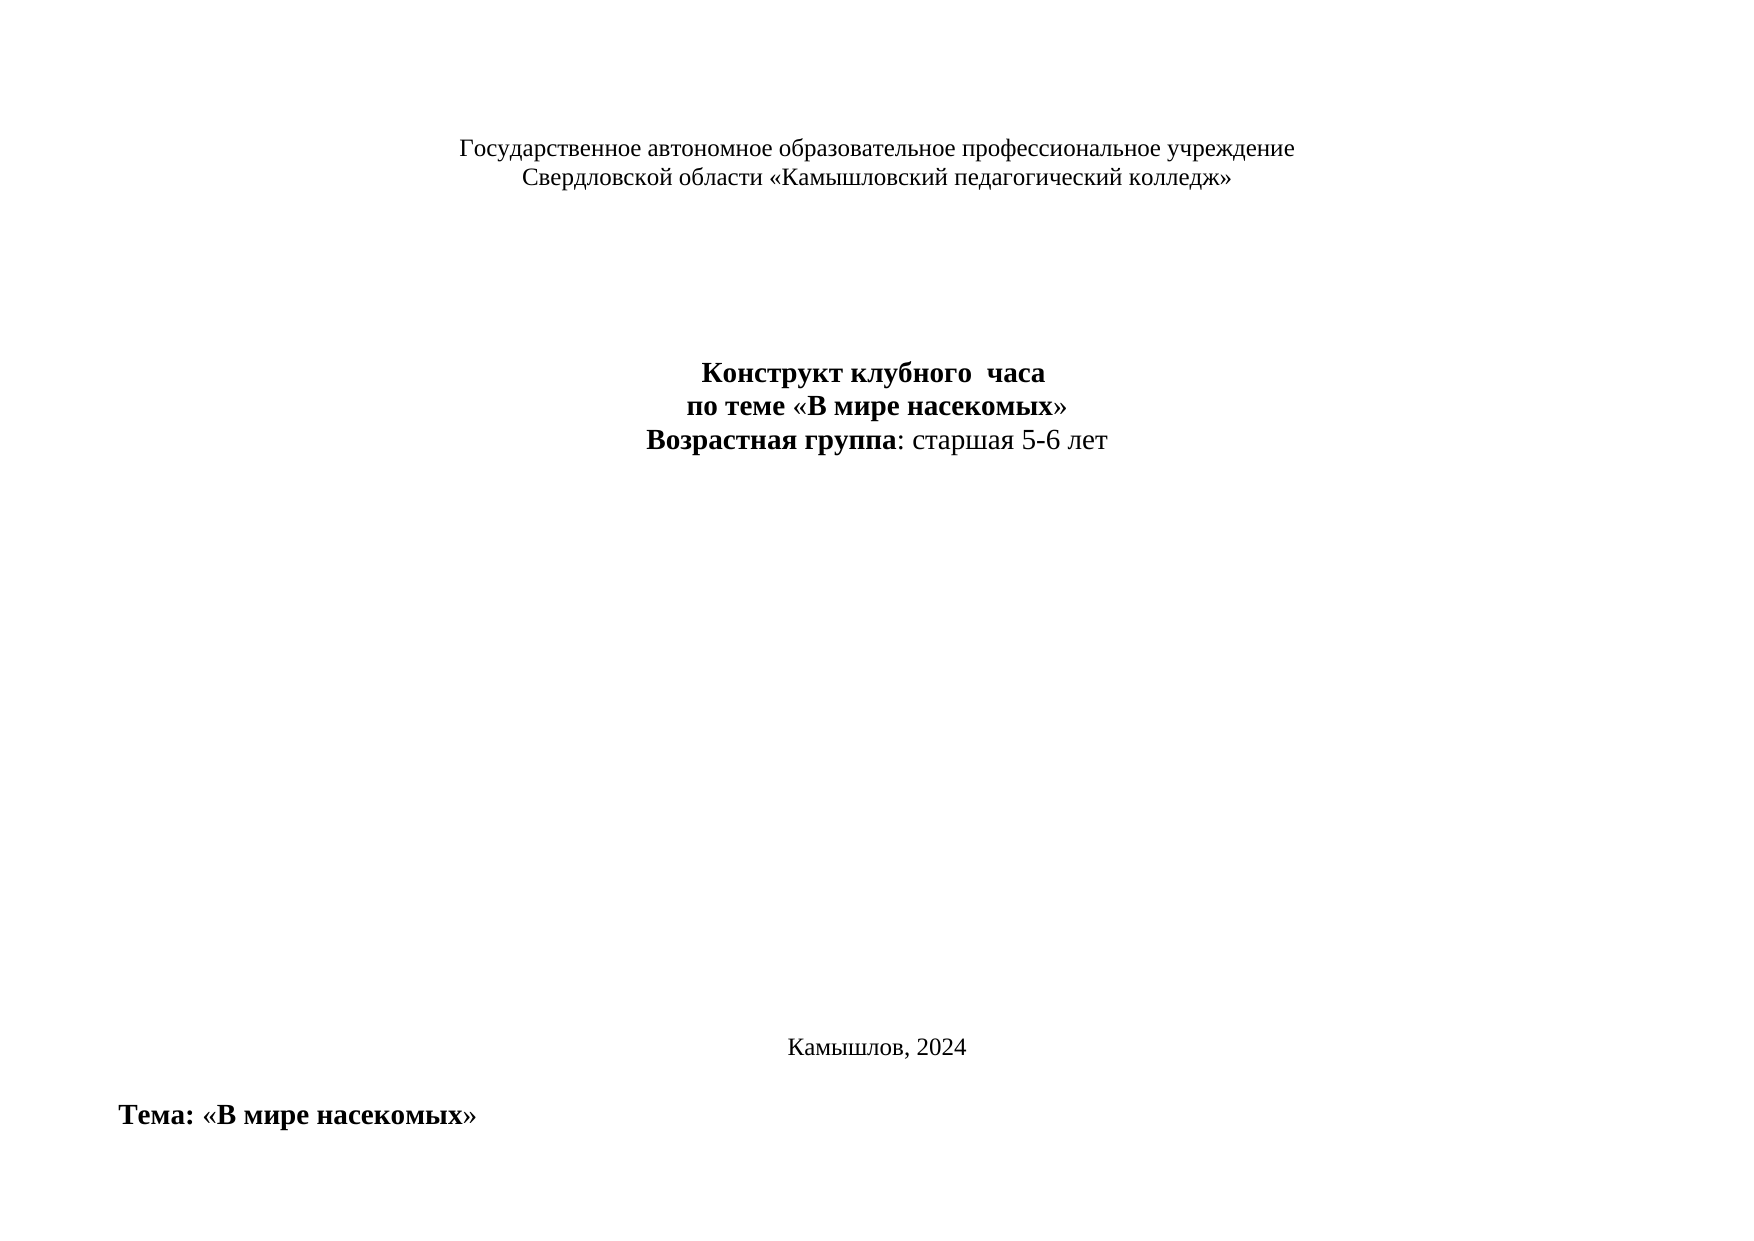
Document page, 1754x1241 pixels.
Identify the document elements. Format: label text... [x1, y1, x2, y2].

text Конструкт клубного часа [118, 355, 1636, 388]
text Тема: «В мире насекомых» [118, 1097, 1636, 1131]
text Государственное автономное образовательное профессиональное учреждение [118, 133, 1636, 162]
text Камышлов, 2024 [118, 1032, 1636, 1061]
text Свердловской области «Камышловский педагогический колледж» [118, 162, 1636, 190]
text Возрастная группа: старшая 5-6 лет [118, 422, 1636, 455]
text по теме «В мире насекомых» [118, 388, 1636, 422]
